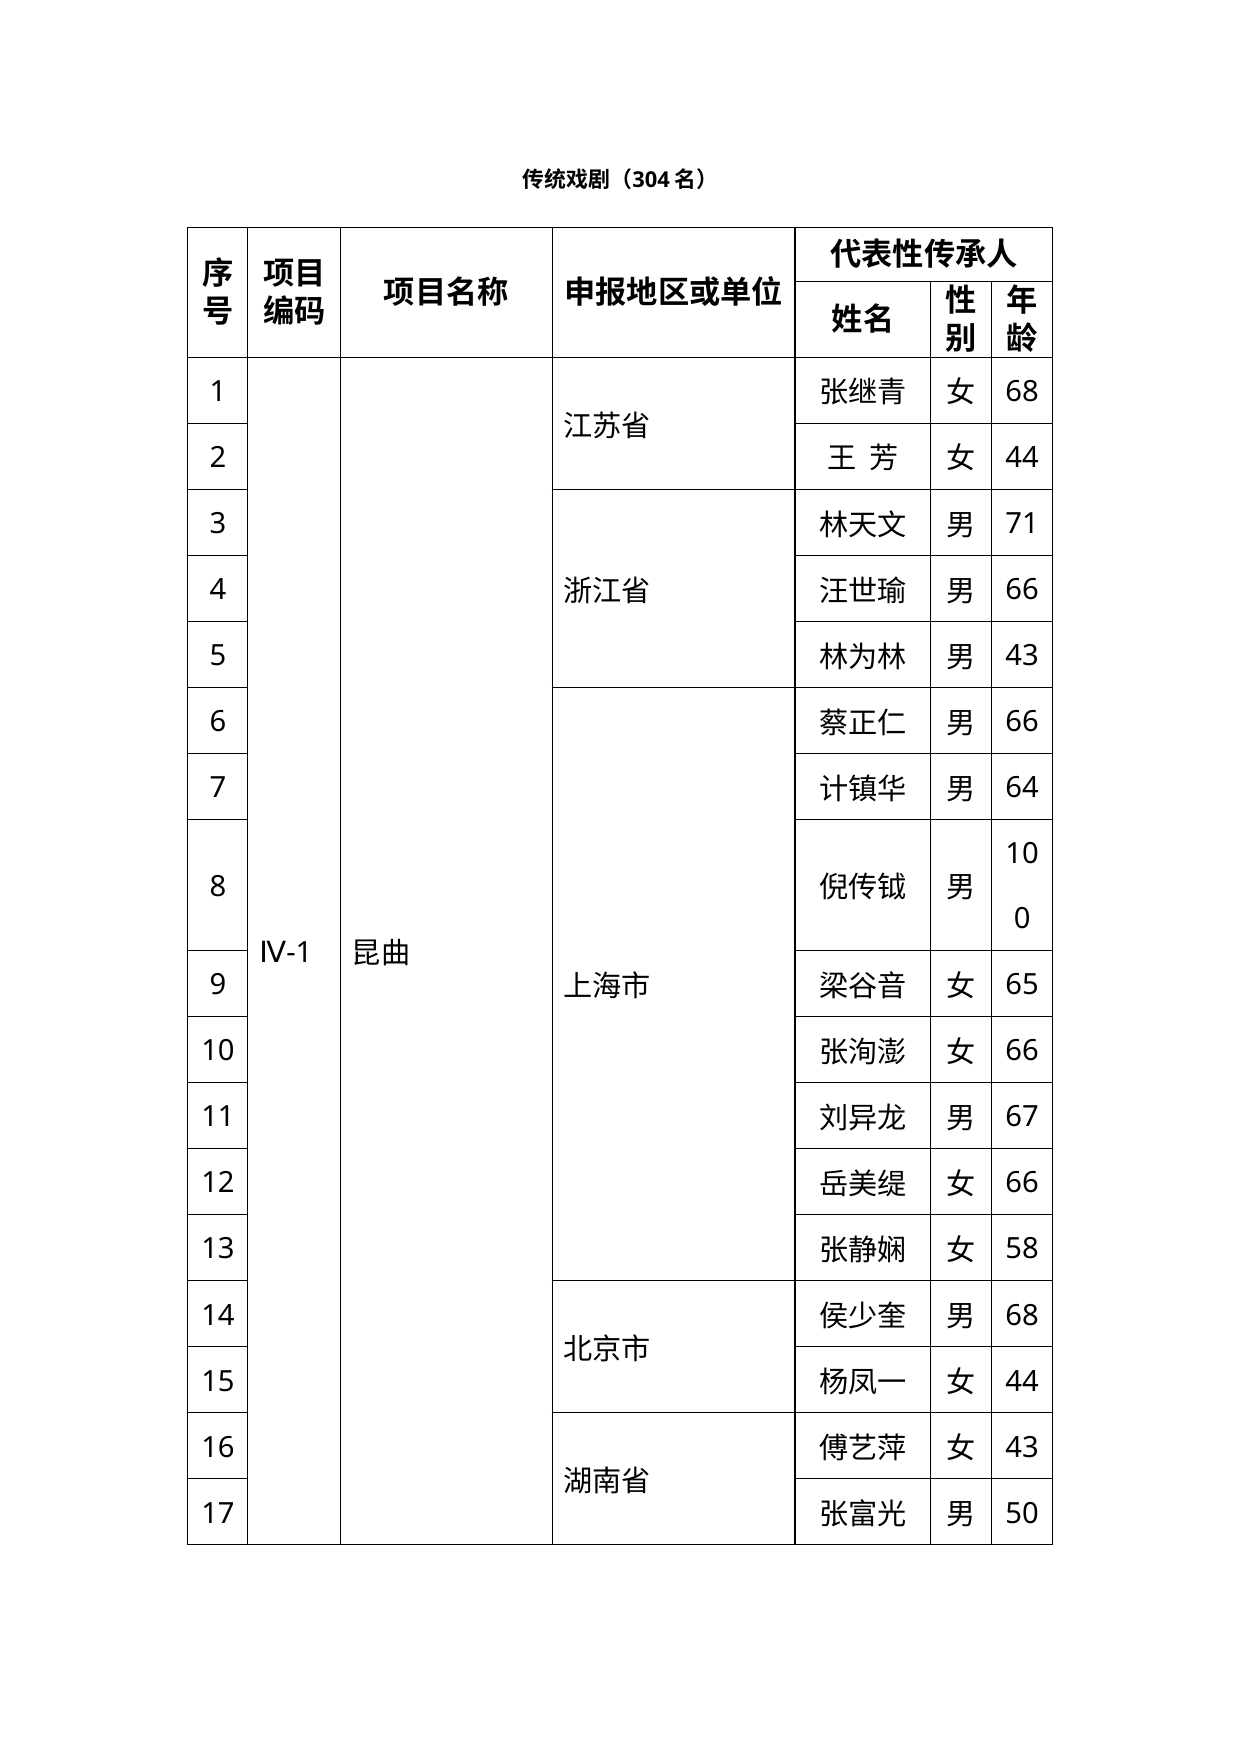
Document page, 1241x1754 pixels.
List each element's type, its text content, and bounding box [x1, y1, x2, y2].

table_cell 16 [188, 1413, 247, 1478]
table_cell 男 [931, 754, 991, 819]
table_cell 计镇华 [796, 754, 930, 819]
table_cell 男 [931, 820, 991, 950]
table_cell 11 [188, 1083, 247, 1148]
table_cell 浙江省 [553, 490, 794, 687]
table_header 代表性传承人 [796, 228, 1052, 281]
table_cell 江苏省 [553, 358, 794, 489]
table_cell 67 [992, 1083, 1052, 1148]
table_cell 17 [188, 1479, 247, 1544]
table_cell 女 [931, 1149, 991, 1214]
table_cell 张洵澎 [796, 1017, 930, 1082]
table_cell Ⅳ-1 [248, 358, 340, 1544]
table_cell 昆曲 [341, 358, 552, 1544]
table_cell 男 [931, 688, 991, 753]
table_cell 44 [992, 424, 1052, 489]
table_cell 100 [992, 820, 1052, 950]
table_cell 50 [992, 1479, 1052, 1544]
table_cell 张继青 [796, 358, 930, 423]
table_cell 张静娴 [796, 1215, 930, 1280]
table_cell 71 [992, 490, 1052, 555]
table_cell 男 [931, 490, 991, 555]
table_cell 蔡正仁 [796, 688, 930, 753]
table_cell 15 [188, 1347, 247, 1412]
table_cell 姓名 [796, 282, 930, 357]
table_cell 傅艺萍 [796, 1413, 930, 1478]
table_cell 北京市 [553, 1281, 794, 1412]
table_header 项目 编码 [248, 228, 340, 357]
table_cell 侯少奎 [796, 1281, 930, 1346]
table_cell 58 [992, 1215, 1052, 1280]
table_cell 杨凤一 [796, 1347, 930, 1412]
table_cell 男 [931, 1281, 991, 1346]
table_cell 8 [188, 820, 247, 950]
table_cell 年龄 [992, 282, 1052, 357]
table_cell 梁谷音 [796, 951, 930, 1016]
table_cell 3 [188, 490, 247, 555]
table_cell 66 [992, 556, 1052, 621]
table_cell 2 [188, 424, 247, 489]
table_cell 43 [992, 1413, 1052, 1478]
table_cell 岳美缇 [796, 1149, 930, 1214]
table_cell 7 [188, 754, 247, 819]
table_cell 12 [188, 1149, 247, 1214]
table_cell 张富光 [796, 1479, 930, 1544]
table_cell 女 [931, 358, 991, 423]
table_cell 44 [992, 1347, 1052, 1412]
table_cell 性别 [931, 282, 991, 357]
table_cell 5 [188, 622, 247, 687]
table_cell 上海市 [553, 688, 794, 1280]
table_cell 女 [931, 1347, 991, 1412]
text 传统戏剧（304名） [187, 162, 1053, 194]
table_cell 男 [931, 622, 991, 687]
table_header 申报地区或单位 [553, 228, 794, 357]
table_cell 6 [188, 688, 247, 753]
table_cell 9 [188, 951, 247, 1016]
table_cell 林为林 [796, 622, 930, 687]
table_cell 女 [931, 1413, 991, 1478]
table_cell 66 [992, 1149, 1052, 1214]
table_cell 女 [931, 424, 991, 489]
table_cell 10 [188, 1017, 247, 1082]
table_cell 倪传钺 [796, 820, 930, 950]
table_header 序号 [188, 228, 247, 357]
table_header 项目名称 [341, 228, 552, 357]
table_cell 汪世瑜 [796, 556, 930, 621]
table_cell 女 [931, 1017, 991, 1082]
table_cell 湖南省 [553, 1413, 794, 1544]
table_cell 女 [931, 951, 991, 1016]
table_cell 68 [992, 1281, 1052, 1346]
table_cell 66 [992, 688, 1052, 753]
table_cell 43 [992, 622, 1052, 687]
table_cell 4 [188, 556, 247, 621]
table_cell 65 [992, 951, 1052, 1016]
table_cell 男 [931, 1083, 991, 1148]
table_cell 14 [188, 1281, 247, 1346]
table_cell 66 [992, 1017, 1052, 1082]
table_cell 男 [931, 556, 991, 621]
table_cell 林天文 [796, 490, 930, 555]
table_cell 男 [931, 1479, 991, 1544]
table_cell 68 [992, 358, 1052, 423]
table_cell 1 [188, 358, 247, 423]
table_cell 刘异龙 [796, 1083, 930, 1148]
table_cell 女 [931, 1215, 991, 1280]
table_cell 13 [188, 1215, 247, 1280]
table_cell 64 [992, 754, 1052, 819]
table_cell 王 芳 [796, 424, 930, 489]
